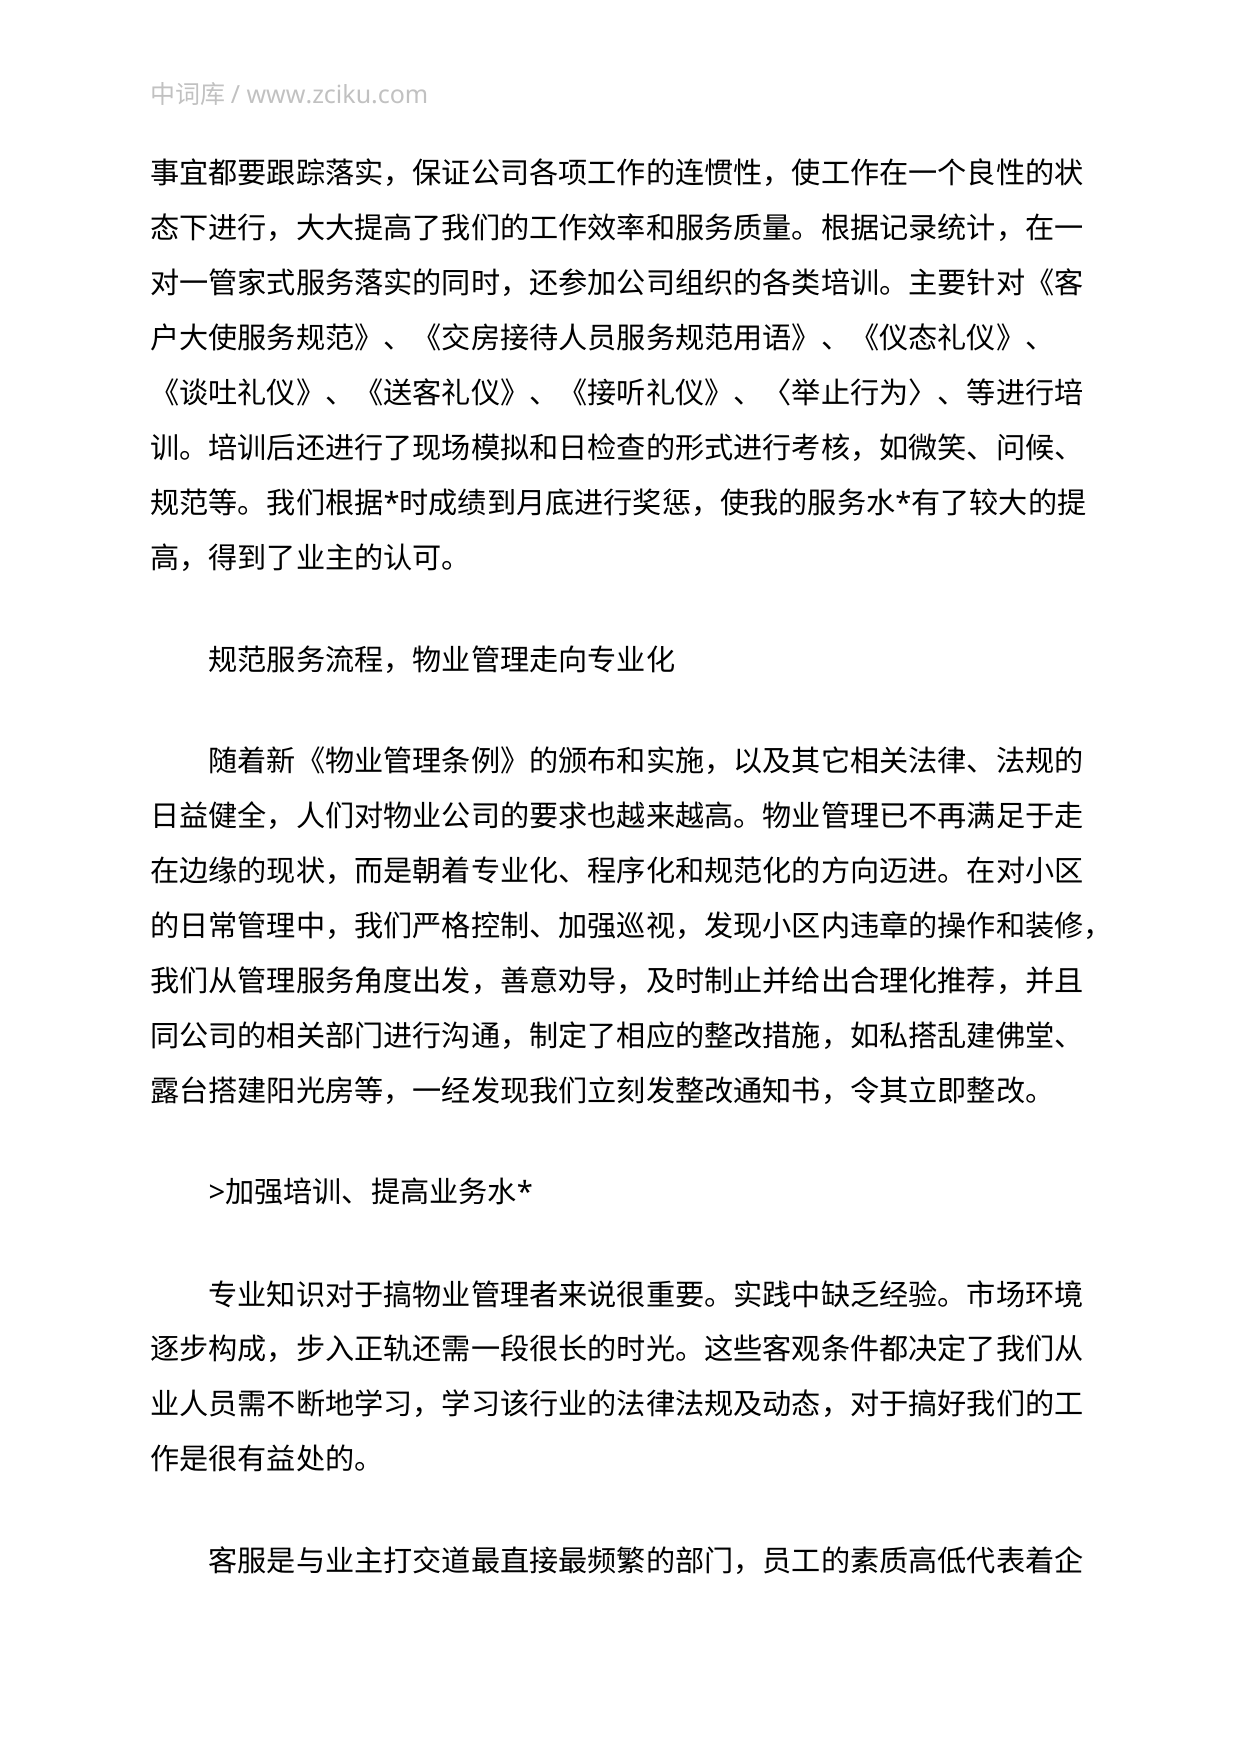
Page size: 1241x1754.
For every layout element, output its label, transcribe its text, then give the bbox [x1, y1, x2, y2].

text >加强培训、提高业务水* [150, 1169, 1090, 1211]
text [150, 150, 1090, 577]
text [150, 1537, 1090, 1580]
text 专业知识对于搞物业管理者来说很重要。实践中缺乏经验。市场环境逐步构成，步入正轨还需一段很长的时光。这些客观条件都决定了我们从业人员需不断地学习，学习该行业的法律法规及动态，对于搞好我们的工作是很有益处的。 [150, 1271, 1090, 1478]
text 随着新《物业管理条例》的颁布和实施，以及其它相关法律、法规的日益健全，人们对物业公司的要求也越来越高。物业管理已不再满足于走在边缘的现状，而是朝着专业化、程序化和规范化的方向迈进。在对小区的日常管理中，我们严格控制、加强巡视，发现小区内违章的操作和装修，我们从管理服务角度出发，善意劝导，及时制止并给出合理化推荐，并且同公司的相关部门进行沟通，制定了相应的整改措施，如私搭乱建佛堂、露台搭建阳光房等，一经发现我们立刻发整改通知书，令其立即整改。 [150, 738, 1090, 1109]
text 规范服务流程，物业管理走向专业化 [150, 636, 1090, 678]
